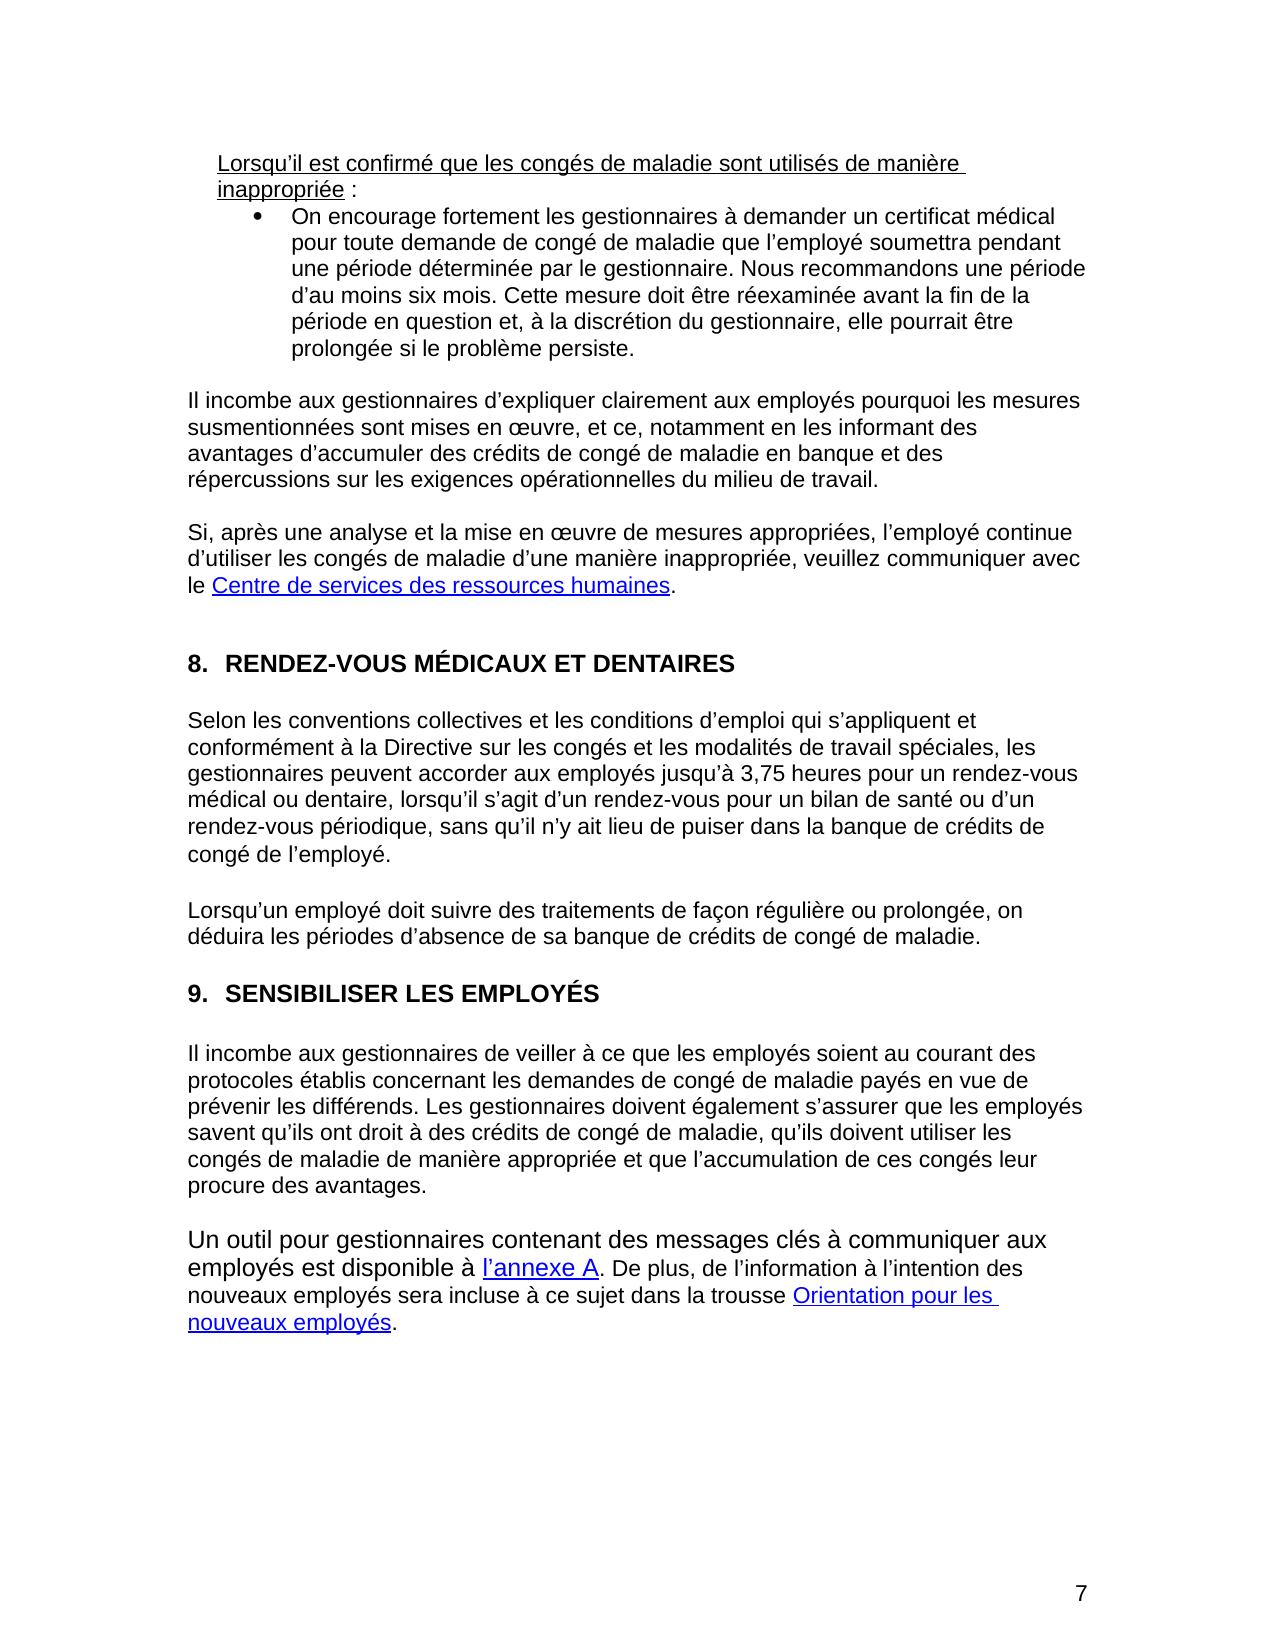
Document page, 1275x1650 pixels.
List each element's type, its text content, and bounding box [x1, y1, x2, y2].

text SENSIBILISER LES EMPLOYÉS [187, 979, 1087, 1008]
text Un outil pour gestionnaires contenant des messages clés à communiquer aux employés est disponible à l’annexe A. De plus, de l’information à l’intention des nouveaux employés sera incluse à ce sujet dans la trousse Orientation pour les nouveaux employés. [187, 1225, 1087, 1335]
text Lorsqu’il est confirmé que les congés de maladie sont utilisés de manière inappropriée : [217, 150, 1087, 203]
text Il incombe aux gestionnaires de veiller à ce que les employés soient au courant des protocoles établis concernant les demandes de congé de maladie payés en vue de prévenir les différends. Les gestionnaires doivent également s’assurer que les employés savent qu’ils ont droit à des crédits de congé de maladie, qu’ils doivent utiliser les congés de maladie de manière appropriée et que l’accumulation de ces congés leur procure des avantages. [187, 1040, 1087, 1198]
text Il incombe aux gestionnaires d’expliquer clairement aux employés pourquoi les mesures susmentionnées sont mises en œuvre, et ce, notamment en les informant des avantages d’accumuler des crédits de congé de maladie en banque et des répercussions sur les exigences opérationnelles du milieu de travail. [187, 387, 1087, 493]
text RENDEZ-VOUS MÉDICAUX ET DENTAIRES [187, 649, 1087, 678]
list On encourage fortement les gestionnaires à demander un certificat médical pour toute demande de congé de maladie que l’employé soumettra pendant une période déterminée par le gestionnaire. Nous recommandons une période d’au moins six mois. Cette mesure doit être réexaminée avant la fin de la période en question et, à la discrétion du gestionnaire, elle pourrait être prolongée si le problème persiste. [253, 203, 1087, 361]
text Si, après une analyse et la mise en œuvre de mesures appropriées, l’employé continue d’utiliser les congés de maladie d’une manière inappropriée, veuillez communiquer avec le Centre de services des ressources humaines. [187, 519, 1087, 598]
text Lorsqu’un employé doit suivre des traitements de façon régulière ou prolongée, on déduira les périodes d’absence de sa banque de crédits de congé de maladie. [187, 897, 1087, 950]
text Selon les conventions collectives et les conditions d’emploi qui s’appliquent et conformément à la Directive sur les congés et les modalités de travail spéciales, les gestionnaires peuvent accorder aux employés jusqu’à 3,75 heures pour un rendez-vous médical ou dentaire, lorsqu’il s’agit d’un rendez-vous pour un bilan de santé ou d’un rendez-vous périodique, sans qu’il n’y ait lieu de puiser dans la banque de crédits de congé de l’employé. [187, 707, 1087, 868]
